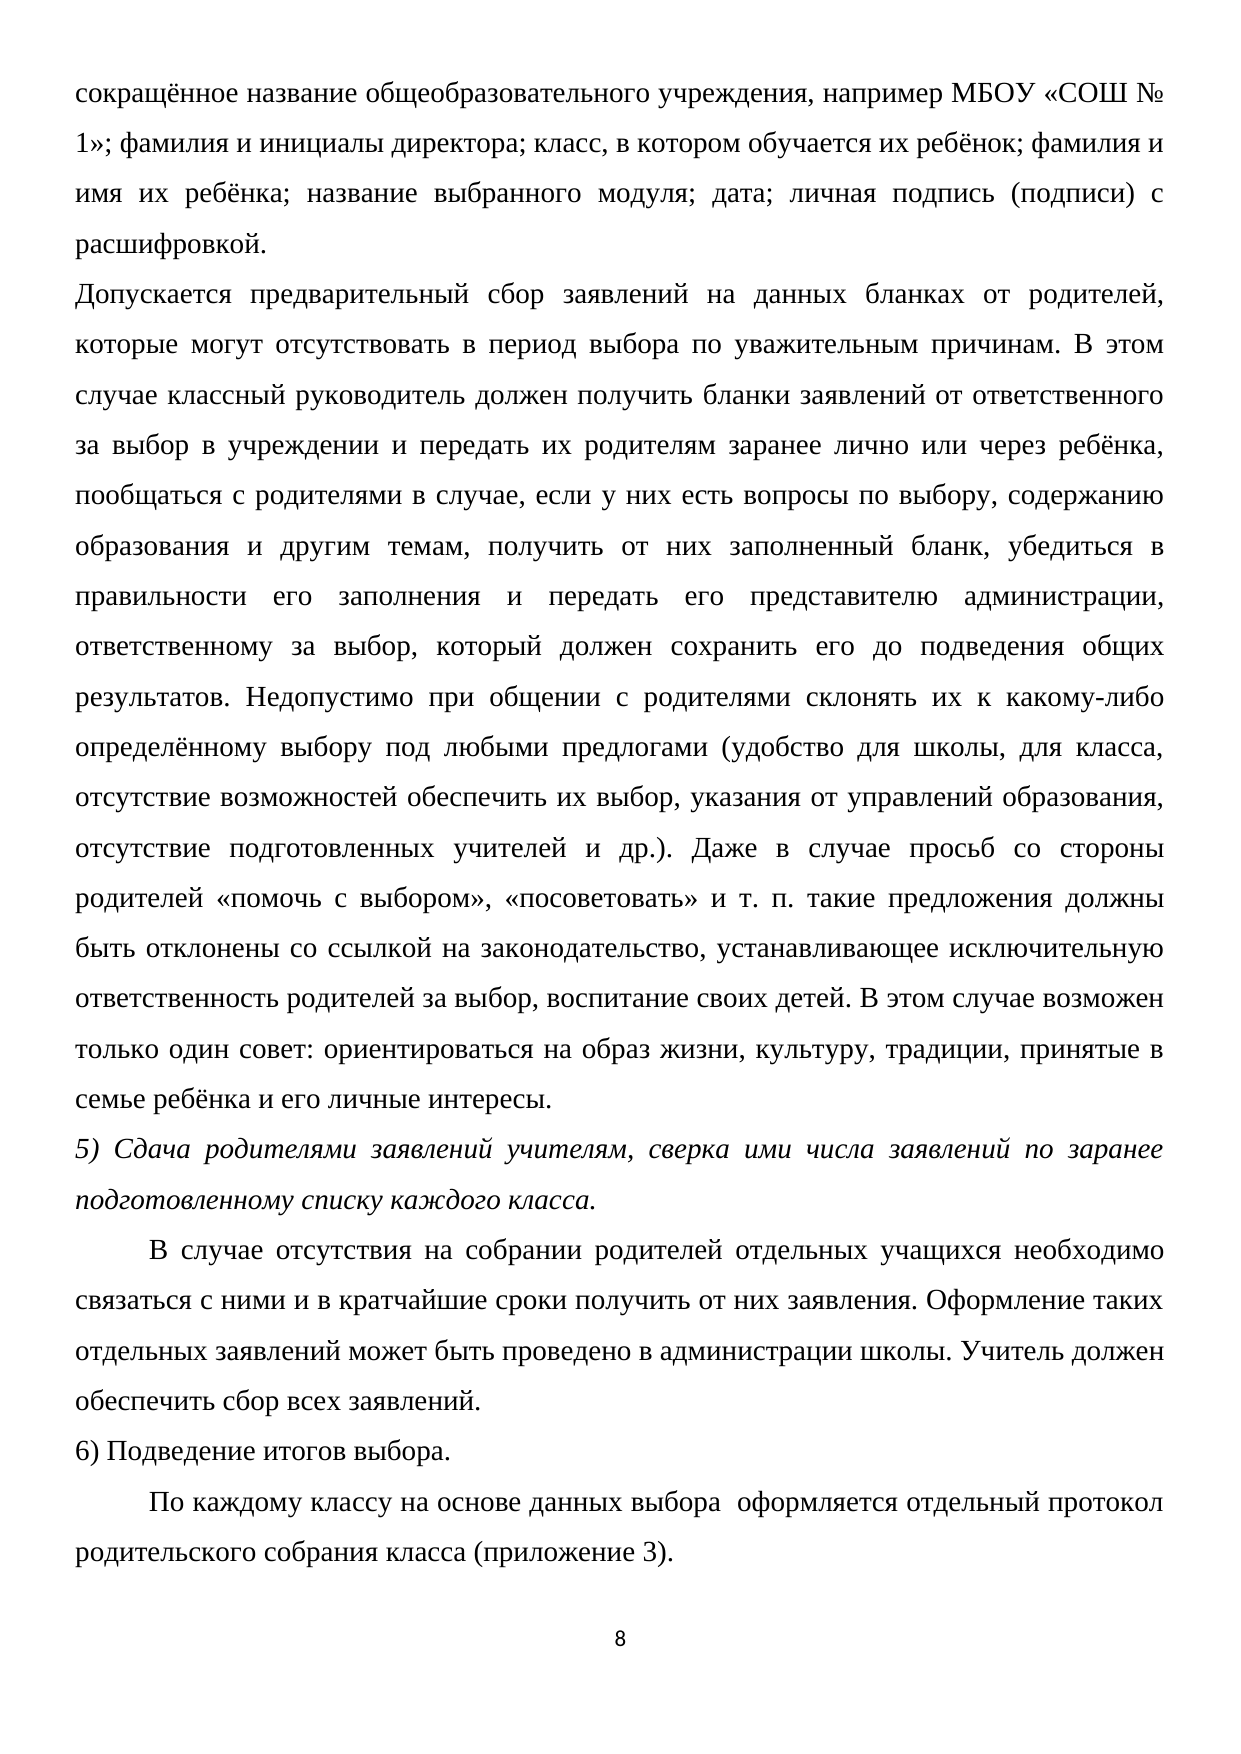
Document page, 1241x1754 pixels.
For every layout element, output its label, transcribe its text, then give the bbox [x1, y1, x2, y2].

text 5) Сдача родителями заявлений учителям, сверка ими числа заявлений по заранее подготовленному списку каждого класса. [75, 1132, 1165, 1215]
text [75, 75, 1165, 259]
text В случае отсутствия на собрании родителей отдельных учащихся необходимо связаться с ними и в кратчайшие сроки получить от них заявления. Оформление таких отдельных заявлений может быть проведено в администрации школы. Учитель должен обеспечить сбор всех заявлений. [75, 1232, 1165, 1417]
text Допускается предварительный сбор заявлений на данных бланках от родителей, которые могут отсутствовать в период выбора по уважительным причинам. В этом случае классный руководитель должен получить бланки заявлений от ответственного за выбор в учреждении и передать их родителям заранее лично или через ребёнка, пообщаться с родителями в случае, если у них есть вопросы по выбору, содержанию образования и другим темам, получить от них заполненный бланк, убедиться в правильности его заполнения и передать его представителю администрации, ответственному за выбор, который должен сохранить его до подведения общих результатов. Недопустимо при общении с родителями склонять их к какому-либо определённому выбору под любыми предлогами (удобство для школы, для класса, отсутствие возможностей обеспечить их выбор, указания от управлений образования, отсутствие подготовленных учителей и др.). Даже в случае просьб со стороны родителей «помочь с выбором», «посоветовать» и т. п. такие предложения должны быть отклонены со ссылкой на законодательство, устанавливающее исключительную ответственность родителей за выбор, воспитание своих детей. В этом случае возможен только один совет: ориентироваться на образ жизни, культуру, традиции, принятые в семье ребёнка и его личные интересы. [75, 276, 1165, 1115]
text По каждому классу на основе данных выбора оформляется отдельный протокол родительского собрания класса (приложение 3). [75, 1484, 1165, 1568]
text 6) Подведение итогов выбора. [75, 1433, 1165, 1467]
